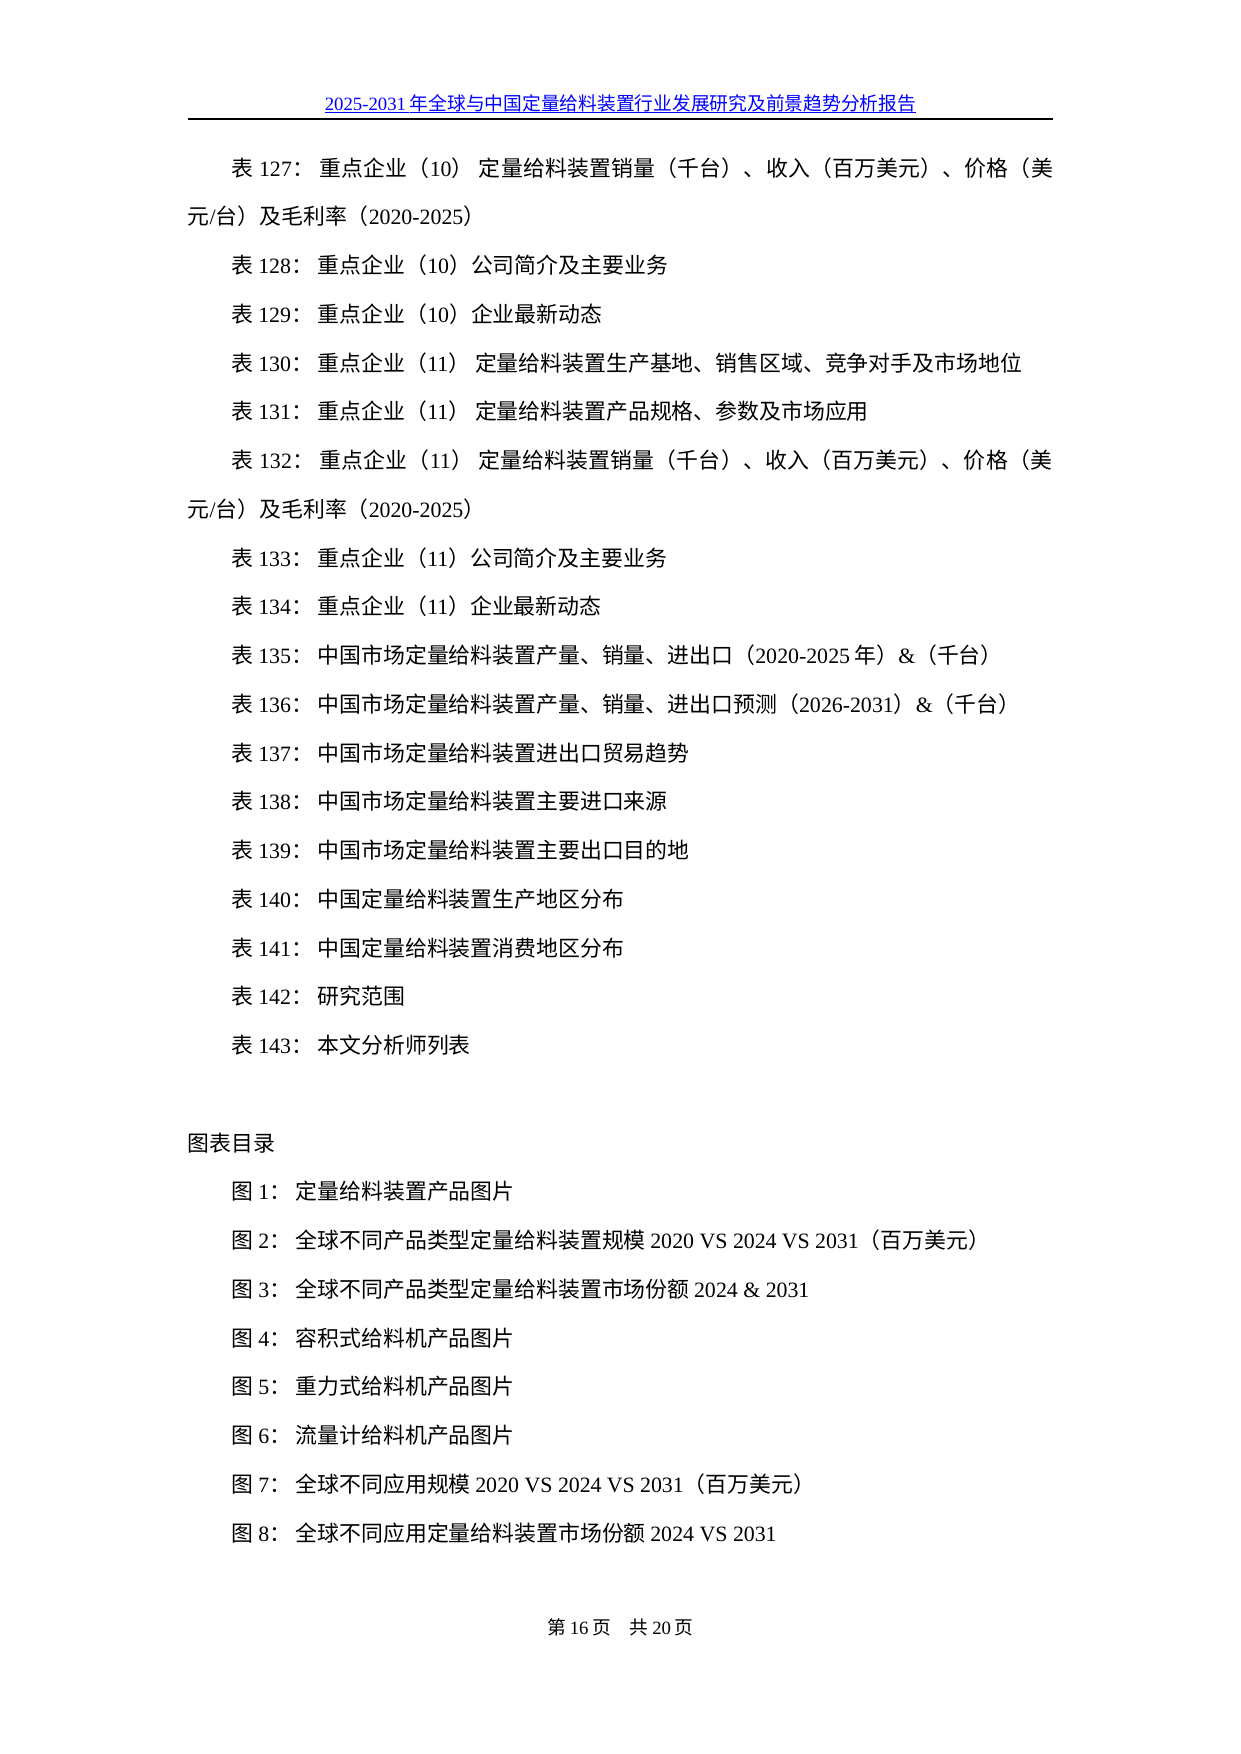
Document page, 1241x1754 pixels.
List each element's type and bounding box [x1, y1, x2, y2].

text [187, 150, 1053, 1548]
